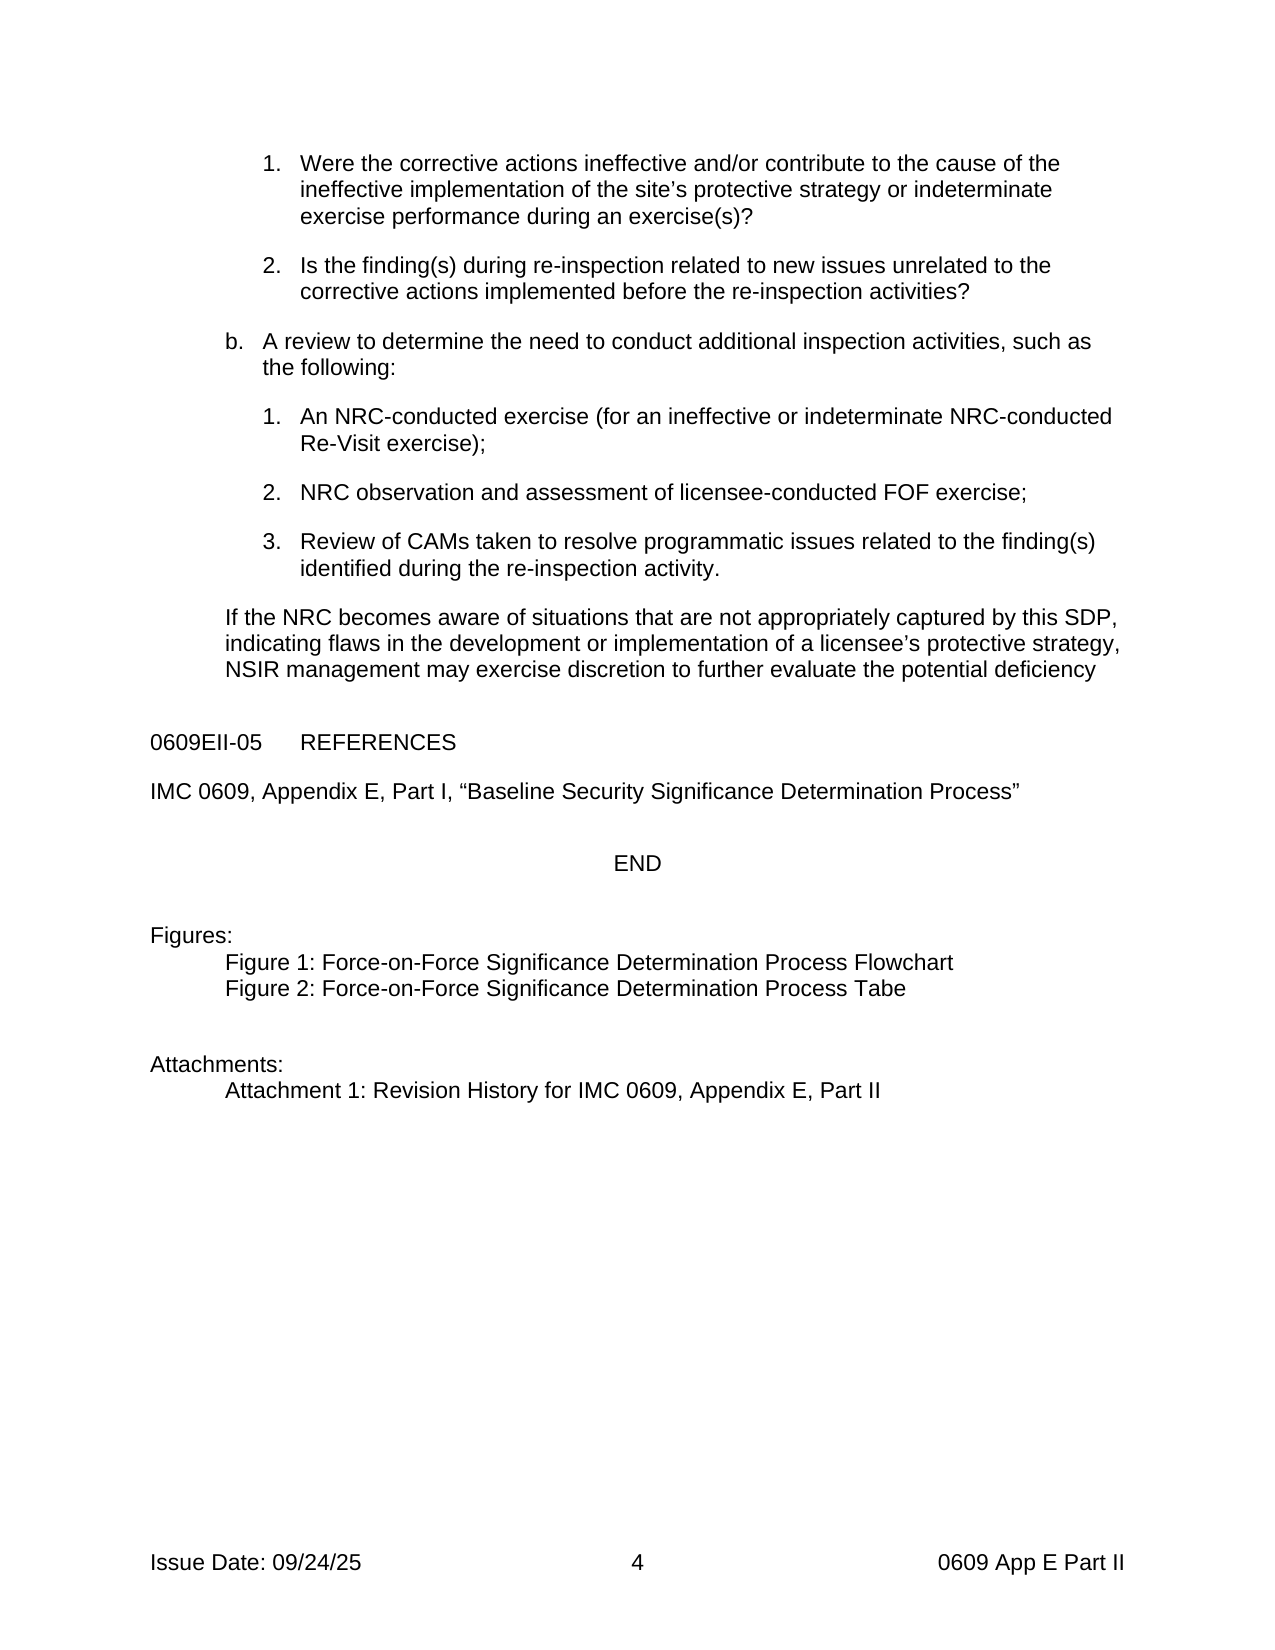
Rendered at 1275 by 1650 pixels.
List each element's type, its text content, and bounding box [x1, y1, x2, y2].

list NRC observation and assessment of licensee-conducted FOF exercise; [262, 479, 1125, 505]
list An NRC-conducted exercise (for an ineffective or indeterminate NRC-conducted Re-Visit exercise); [262, 403, 1125, 456]
list Review of CAMs taken to resolve programmatic issues related to the finding(s) identified during the re-inspection activity. [262, 528, 1125, 581]
list Is the finding(s) during re-inspection related to new issues unrelated to the corrective actions implemented before the re-inspection activities? [262, 252, 1125, 305]
subtitle 0609EII-05 references [150, 729, 1125, 755]
list Were the corrective actions ineffective and/or contribute to the cause of the ineffective implementation of the site’s protective strategy or indeterminate exercise performance during an exercise(s)? [262, 150, 1125, 229]
list A review to determine the need to conduct additional inspection activities, such as the following: [225, 328, 1125, 380]
text Figures: Figure 1: Force-on-Force Significance Determination Process Flowchart Figure 2: Force-on-Force Significance Determination Process Tabe [150, 922, 1125, 1028]
text Attachments: Attachment 1: Revision History for IMC 0609, Appendix E, Part II [150, 1051, 1125, 1103]
text If the NRC becomes aware of situations that are not appropriately captured by this SDP, indicating flaws in the development or implementation of a licensee’s protective strategy, NSIR management may exercise discretion to further evaluate the potential deficiency [225, 604, 1125, 683]
text END [150, 850, 1125, 876]
text IMC 0609, Appendix E, Part I, “Baseline Security Significance Determination Process” [150, 778, 1125, 804]
